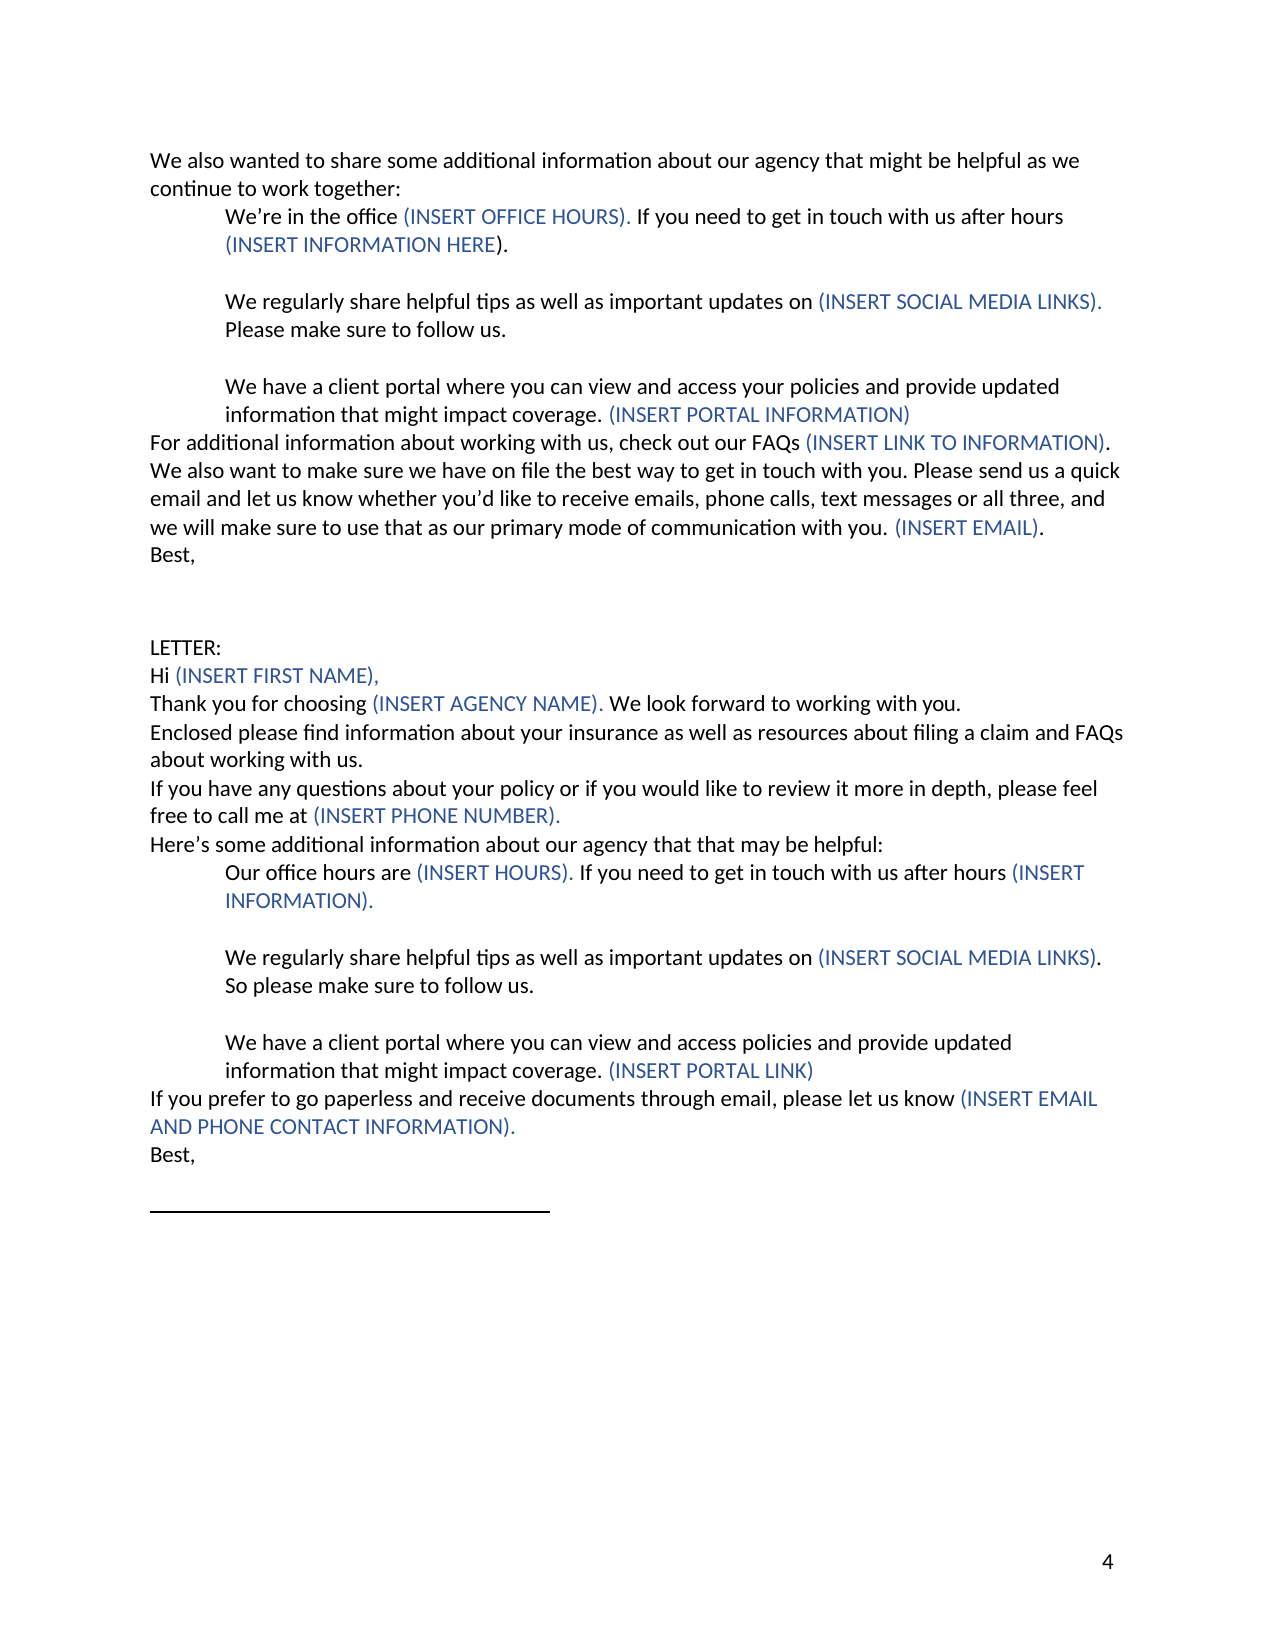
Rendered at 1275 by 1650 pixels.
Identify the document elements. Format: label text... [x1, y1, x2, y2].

text We’re in the office (INSERT OFFICE HOURS). If you need to get in touch with us after hours (INSERT INFORMATION HERE). [225, 202, 1115, 258]
text Enclosed please find information about your insurance as well as resources about filing a claim and FAQs about working with us. [150, 718, 1139, 774]
text Thank you for choosing (INSERT AGENCY NAME). We look forward to working with you. [150, 689, 1139, 718]
subtitle LETTER: [150, 633, 1139, 662]
text For additional information about working with us, check out our FAQs (INSERT LINK TO INFORMATION). [150, 428, 1139, 457]
text We have a client portal where you can view and access policies and provide updated information that might impact coverage. (INSERT PORTAL LINK) [225, 1028, 1115, 1084]
text We also wanted to share some additional information about our agency that might be helpful as we continue to work together: [150, 146, 1115, 202]
text Best, [150, 1140, 1139, 1168]
text Here’s some additional information about our agency that that may be helpful: [150, 830, 1139, 858]
text We also want to make sure we have on file the best way to get in touch with you. Please send us a quick email and let us know whether you’d like to receive emails, phone calls, text messages or all three, and we will make sure to use that as our primary mode of communication with you. (INSERT EMAIL). [150, 457, 1122, 541]
text If you have any questions about your policy or if you would like to review it more in depth, please feel free to call me at (INSERT PHONE NUMBER). [150, 774, 1115, 830]
text Hi (INSERT FIRST NAME), [150, 662, 1139, 689]
text We regularly share helpful tips as well as important updates on (INSERT SOCIAL MEDIA LINKS). Please make sure to follow us. [225, 287, 1139, 343]
text Best, [150, 541, 1139, 569]
text If you prefer to go paperless and receive documents through email, please let us know (INSERT EMAIL AND PHONE CONTACT INFORMATION). [150, 1084, 1115, 1140]
text Our office hours are (INSERT HOURS). If you need to get in touch with us after hours (INSERT INFORMATION). [225, 858, 1139, 914]
text We have a client portal where you can view and access your policies and provide updated information that might impact coverage. (INSERT PORTAL INFORMATION) [225, 372, 1139, 428]
text We regularly share helpful tips as well as important updates on (INSERT SOCIAL MEDIA LINKS). So please make sure to follow us. [225, 943, 1115, 999]
